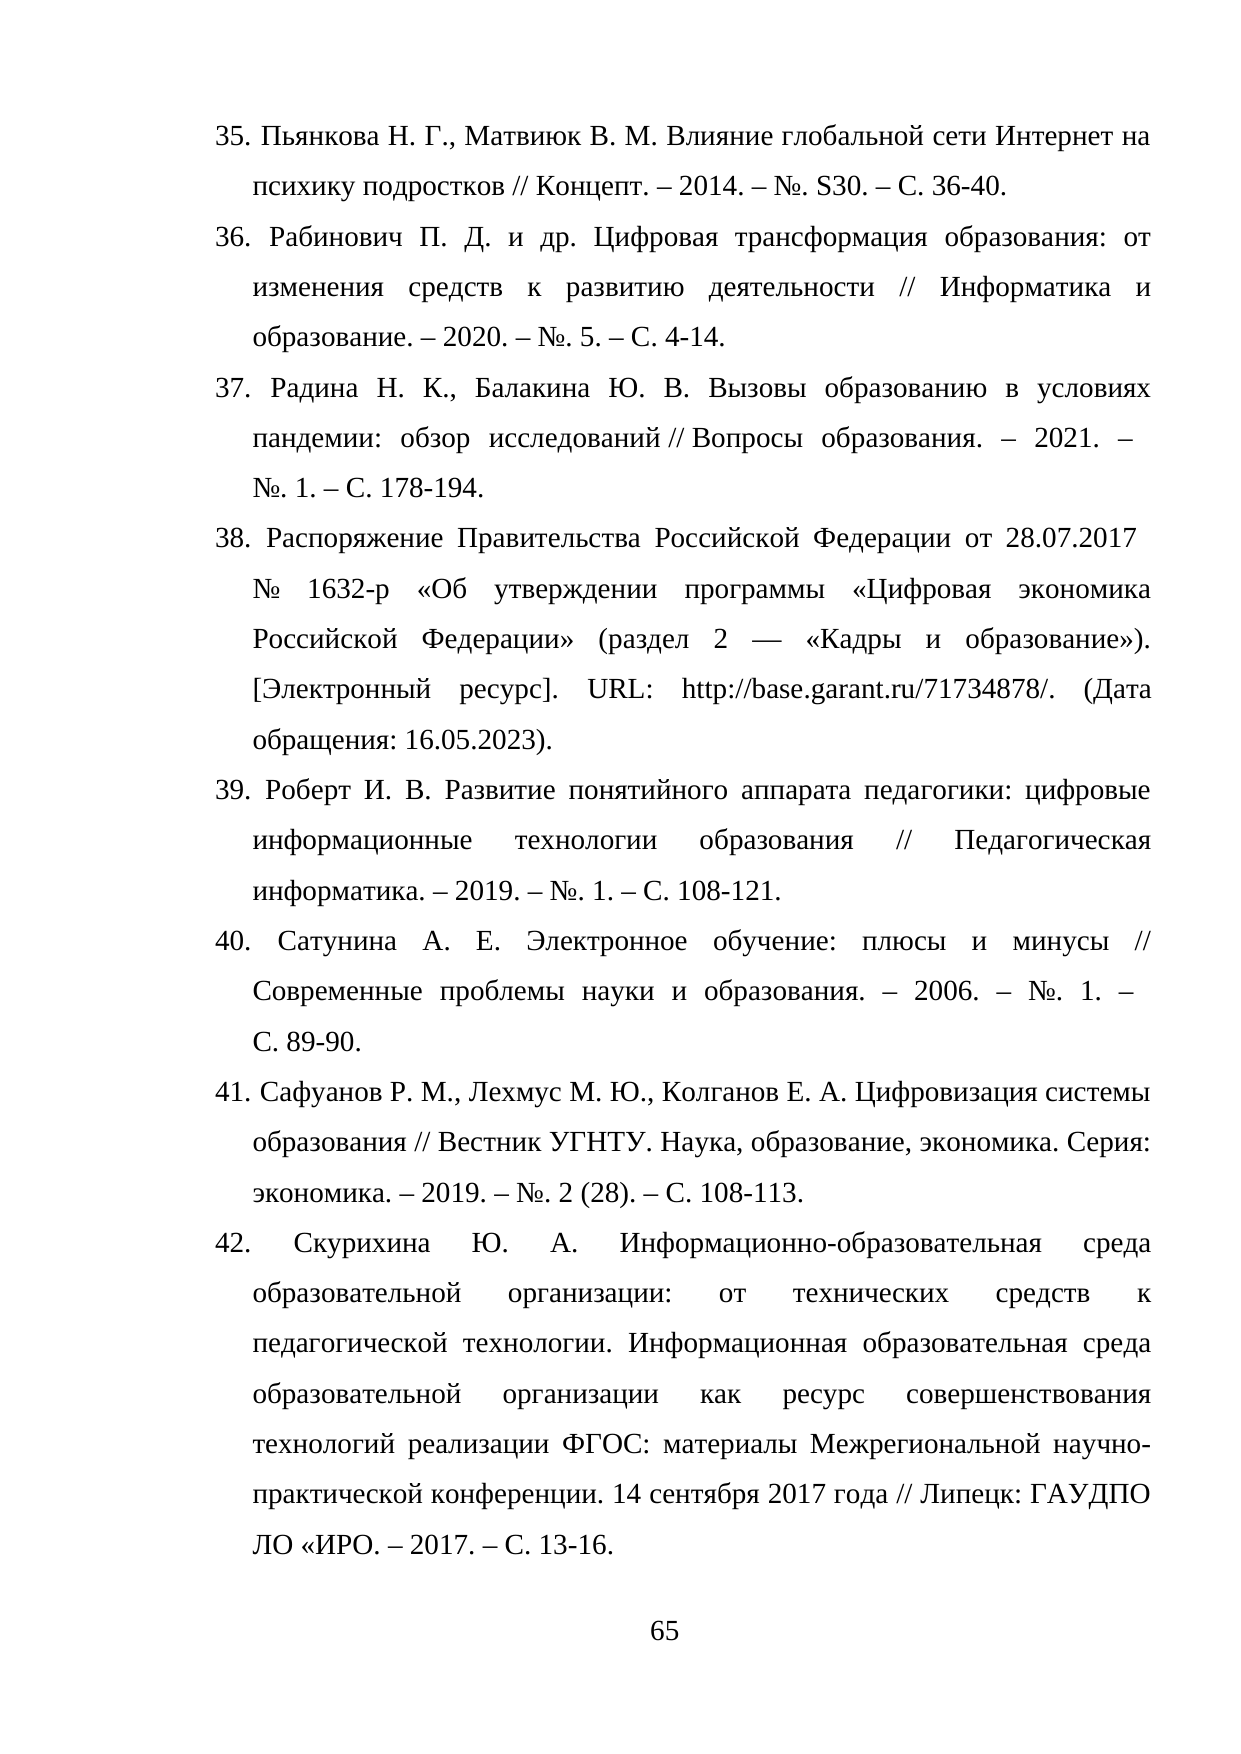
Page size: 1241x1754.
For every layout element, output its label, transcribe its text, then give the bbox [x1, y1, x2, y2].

list Сафуанов Р. М., Лехмус М. Ю., Колганов Е. А. Цифровизация системы образования // Вестник УГНТУ. Наука, образование, экономика. Серия: экономика. – 2019. – №. 2 (28). – С. 108-113. [215, 1074, 1152, 1208]
list Роберт И. В. Развитие понятийного аппарата педагогики: цифровые информационные технологии образования // Педагогическая информатика. – 2019. – №. 1. – С. 108-121. [215, 772, 1152, 906]
list Распоряжение Правительства Российской Федерации от 28.07.2017 № 1632-р «Об утверждении программы «Цифровая экономика Российской Федерации» (раздел 2 — «Кадры и образование»). [Электронный ресурс]. URL: http://base.garant.ru/71734878/. (Дата обращения: 16.05.2023). [215, 521, 1152, 755]
list Пьянкова Н. Г., Матвиюк В. М. Влияние глобальной сети Интернет на психику подростков // Концепт. – 2014. – №. S30. – С. 36-40. [215, 118, 1152, 202]
list Радина Н. К., Балакина Ю. В. Вызовы образованию в условиях пандемии: обзор исследований // Вопросы образования. – 2021. – №. 1. – С. 178-194. [215, 370, 1152, 504]
list Скурихина Ю. А. Информационно-образовательная среда образовательной организации: от технических средств к педагогической технологии. Информационная образовательная среда образовательной организации как ресурс совершенствования технологий реализации ФГОС: материалы Межрегиональной научно-практической конференции. 14 сентября 2017 года // Липецк: ГАУДПО ЛО «ИРО. – 2017. – С. 13-16. [215, 1225, 1152, 1560]
list Сатунина А. Е. Электронное обучение: плюсы и минусы // Современные проблемы науки и образования. – 2006. – №. 1. – С. 89-90. [215, 923, 1152, 1057]
list Рабинович П. Д. и др. Цифровая трансформация образования: от изменения средств к развитию деятельности // Информатика и образование. – 2020. – №. 5. – С. 4-14. [215, 219, 1152, 353]
